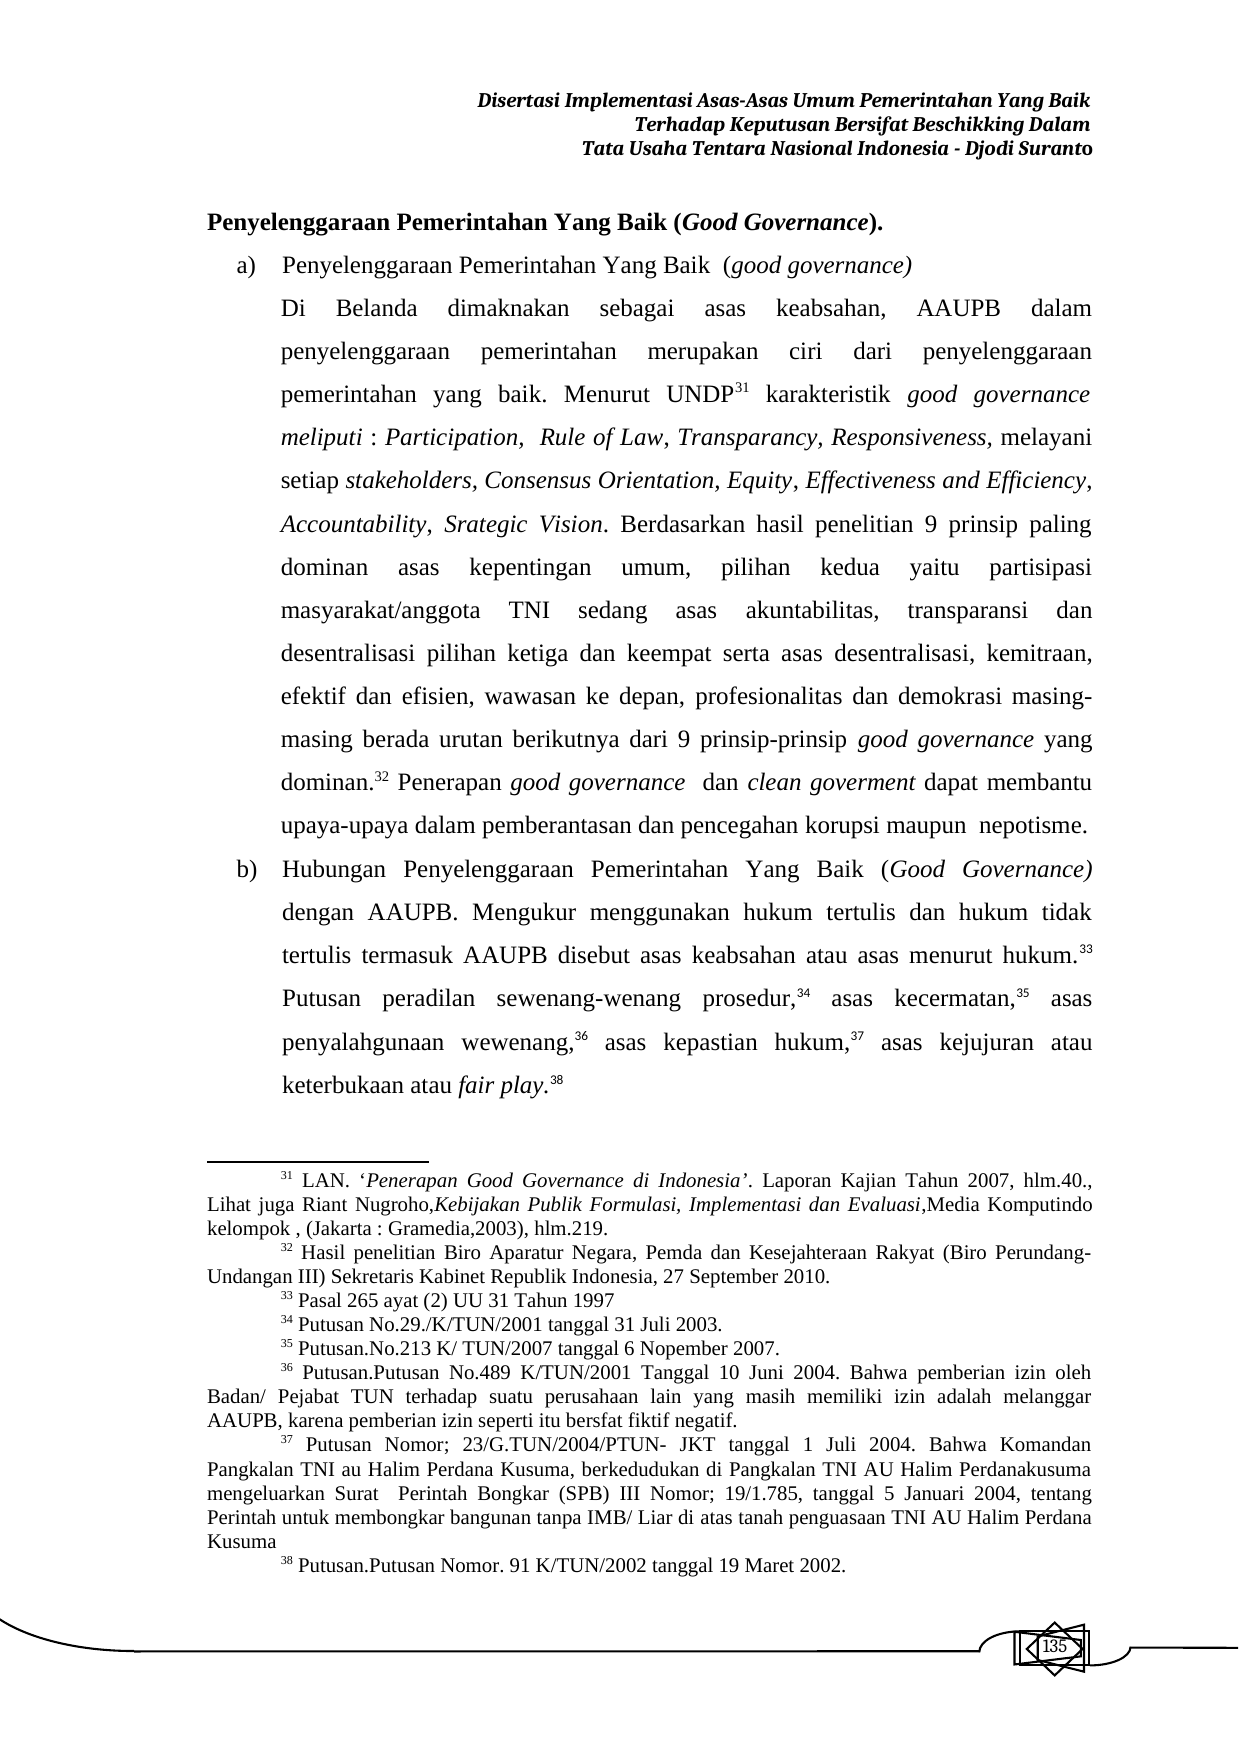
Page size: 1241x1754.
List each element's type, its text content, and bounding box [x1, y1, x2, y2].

list Penyelenggaraan Pemerintahan Yang Baik (good governance) [236, 250, 1092, 279]
text Di Belanda dimaknakan sebagai asas keabsahan, AAUPB dalam penyelenggaraan pemerintahan merupakan ciri dari penyelenggaraan pemerintahan yang baik. Menurut UNDP karakteristik good governance meliputi : Participation, Rule of Law, Transparancy, Responsiveness, melayani setiap stakeholders, Consensus Orientation, Equity, Effectiveness and Efficiency, Accountability, Srategic Vision. Berdasarkan hasil penelitian 9 prinsip paling dominan asas kepentingan umum, pilihan kedua yaitu partisipasi masyarakat/anggota TNI sedang asas akuntabilitas, transparansi dan desentralisasi pilihan ketiga dan keempat serta asas desentralisasi, kemitraan, efektif dan efisien, wawasan ke depan, profesionalitas dan demokrasi masing-masing berada urutan berikutnya dari 9 prinsip-prinsip good governance yang dominan. Penerapan good governance dan clean goverment dapat membantu upaya-upaya dalam pemberantasan dan pencegahan korupsi maupun nepotisme. [281, 293, 1092, 839]
list Hubungan Penyelenggaraan Pemerintahan Yang Baik (Good Governance) dengan AAUPB. Mengukur menggunakan hukum tertulis dan hukum tidak tertulis termasuk AAUPB disebut asas keabsahan atau asas menurut hukum. Putusan peradilan sewenang-wenang prosedur, asas kecermatan, asas penyalahgunaan wewenang, asas kepastian hukum, asas kejujuran atau keterbukaan atau fair play. [236, 854, 1092, 1099]
text Penyelenggaraan Pemerintahan Yang Baik (Good Governance). [207, 207, 1092, 236]
